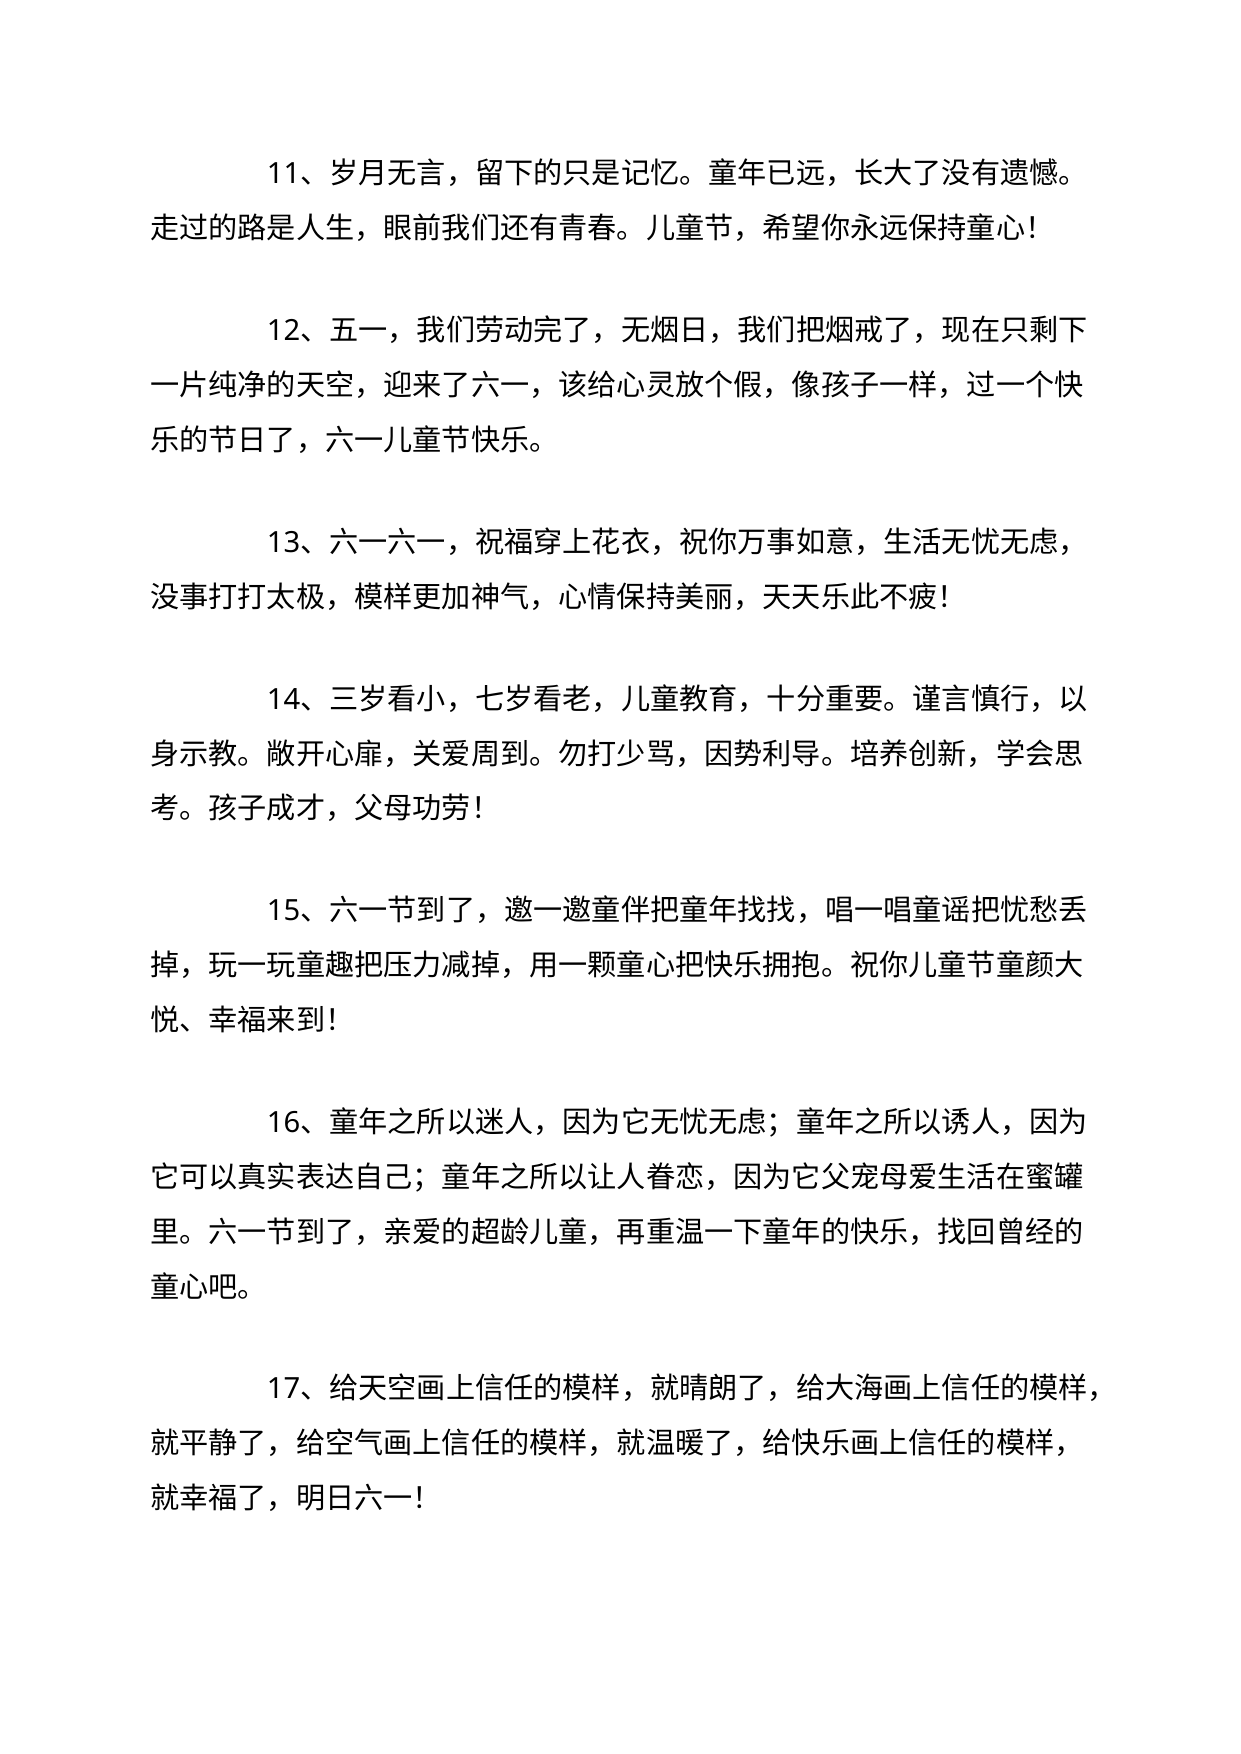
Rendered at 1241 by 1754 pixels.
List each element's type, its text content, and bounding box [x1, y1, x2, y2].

text 16、童年之所以迷人，因为它无忧无虑；童年之所以诱人，因为它可以真实表达自己；童年之所以让人眷恋，因为它父宠母爱生活在蜜罐里。六一节到了，亲爱的超龄儿童，再重温一下童年的快乐，找回曾经的童心吧。 [150, 1098, 1090, 1306]
text 17、给天空画上信任的模样，就晴朗了，给大海画上信任的模样，就平静了，给空气画上信任的模样，就温暖了，给快乐画上信任的模样，就幸福了，明日六一！ [150, 1365, 1090, 1517]
text 11、岁月无言，留下的只是记忆。童年已远，长大了没有遗憾。走过的路是人生，眼前我们还有青春。儿童节，希望你永远保持童心！ [150, 150, 1090, 247]
text 15、六一节到了，邀一邀童伴把童年找找，唱一唱童谣把忧愁丢掉，玩一玩童趣把压力减掉，用一颗童心把快乐拥抱。祝你儿童节童颜大悦、幸福来到！ [150, 887, 1090, 1039]
text 13、六一六一，祝福穿上花衣，祝你万事如意，生活无忧无虑，没事打打太极，模样更加神气，心情保持美丽，天天乐此不疲！ [150, 518, 1090, 616]
text 14、三岁看小，七岁看老，儿童教育，十分重要。谨言慎行，以身示教。敞开心扉，关爱周到。勿打少骂，因势利导。培养创新，学会思考。孩子成才，父母功劳！ [150, 675, 1090, 827]
text 12、五一，我们劳动完了，无烟日，我们把烟戒了，现在只剩下一片纯净的天空，迎来了六一，该给心灵放个假，像孩子一样，过一个快乐的节日了，六一儿童节快乐。 [150, 307, 1090, 459]
